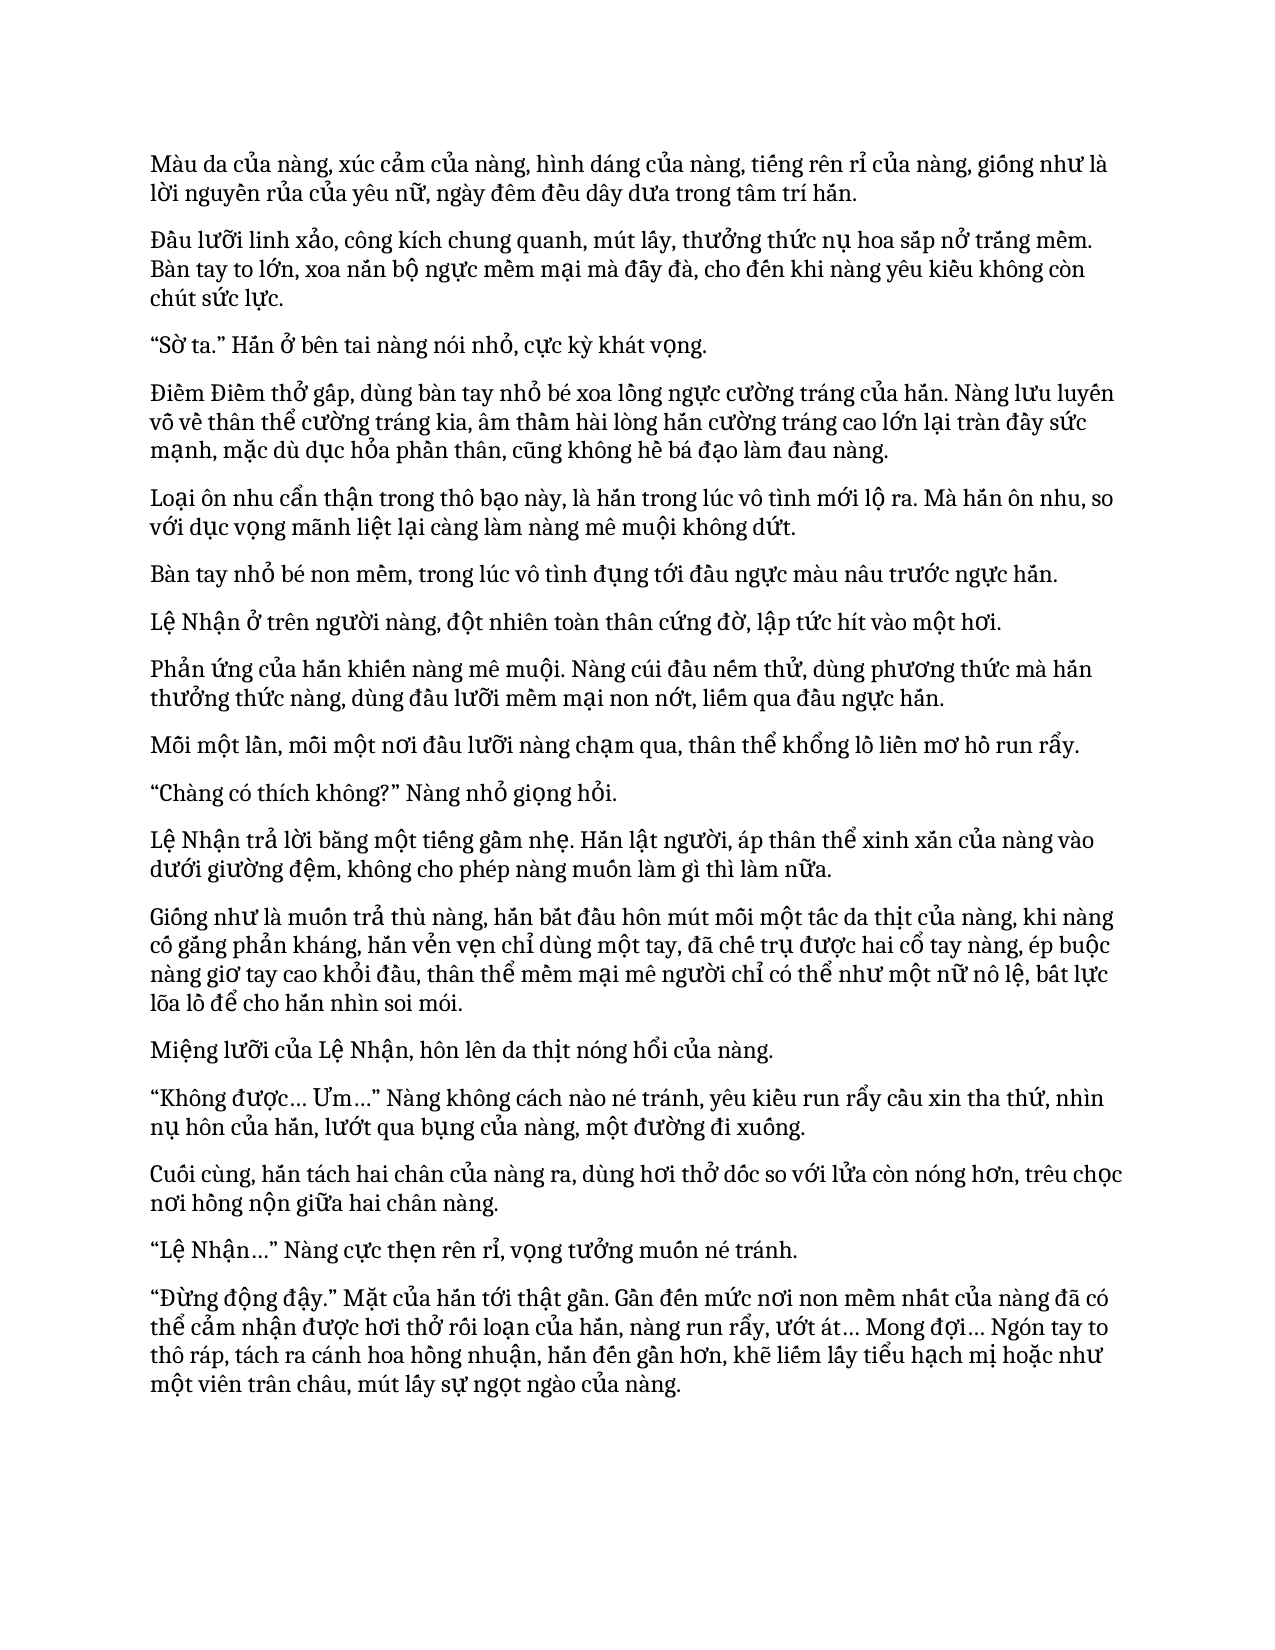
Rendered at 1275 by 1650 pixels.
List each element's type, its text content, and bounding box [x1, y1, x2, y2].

text “Đừng động đậy.” Mặt của hắn tới thật gần. Gần đến mức nơi non mềm nhất của nàng đã có thể cảm nhận được hơi thở rối loạn của hắn, nàng run rẩy, ướt át… Mong đợi… Ngón tay to thô ráp, tách ra cánh hoa hồng nhuận, hắn đến gần hơn, khẽ liếm lấy tiểu hạch mị hoặc như một viên trân châu, mút lấy sự ngọt ngào của nàng. [150, 1284, 1125, 1399]
text Cuối cùng, hắn tách hai chân của nàng ra, dùng hơi thở dốc so với lửa còn nóng hơn, trêu chọc nơi hồng nộn giữa hai chân nàng. [150, 1160, 1125, 1217]
text “Lệ Nhận…” Nàng cực thẹn rên rỉ, vọng tưởng muốn né tránh. [150, 1236, 1125, 1265]
text Giống như là muốn trả thù nàng, hắn bắt đầu hôn mút mỗi một tấc da thịt của nàng, khi nàng cố gắng phản kháng, hắn vẻn vẹn chỉ dùng một tay, đã chế trụ được hai cổ tay nàng, ép buộc nàng giơ tay cao khỏi đầu, thân thể mềm mại mê người chỉ có thể như một nữ nô lệ, bất lực lõa lồ để cho hắn nhìn soi mói. [150, 902, 1125, 1017]
text Miệng lưỡi của Lệ Nhận, hôn lên da thịt nóng hổi của nàng. [150, 1036, 1125, 1065]
text Mỗi một lần, mỗi một nơi đầu lưỡi nàng chạm qua, thân thể khổng lồ liền mơ hồ run rẩy. [150, 731, 1125, 760]
text “Không được… Ưm…” Nàng không cách nào né tránh, yêu kiều run rẩy cầu xin tha thứ, nhìn nụ hôn của hắn, lướt qua bụng của nàng, một đường đi xuống. [150, 1084, 1125, 1141]
text Bàn tay nhỏ bé non mềm, trong lúc vô tình đụng tới đầu ngực màu nâu trước ngực hắn. [150, 560, 1125, 589]
text “Sờ ta.” Hắn ở bên tai nàng nói nhỏ, cực kỳ khát vọng. [150, 331, 1125, 360]
text Màu da của nàng, xúc cảm của nàng, hình dáng của nàng, tiếng rên rỉ của nàng, giống như là lời nguyền rủa của yêu nữ, ngày đêm đều dây dưa trong tâm trí hắn. [150, 150, 1125, 207]
text “Chàng có thích không?” Nàng nhỏ giọng hỏi. [150, 779, 1125, 807]
text Đầu lưỡi linh xảo, công kích chung quanh, mút lấy, thưởng thức nụ hoa sắp nở trắng mềm. Bàn tay to lớn, xoa nắn bộ ngực mềm mại mà đẫy đà, cho đến khi nàng yêu kiều không còn chút sức lực. [150, 226, 1125, 312]
text Lệ Nhận trả lời bằng một tiếng gầm nhẹ. Hắn lật người, áp thân thể xinh xắn của nàng vào dưới giường đệm, không cho phép nàng muốn làm gì thì làm nữa. [150, 826, 1125, 884]
text Loại ôn nhu cẩn thận trong thô bạo này, là hắn trong lúc vô tình mới lộ ra. Mà hắn ôn nhu, so với dục vọng mãnh liệt lại càng làm nàng mê muội không dứt. [150, 484, 1125, 541]
text Phản ứng của hắn khiến nàng mê muội. Nàng cúi đầu nếm thử, dùng phương thức mà hắn thưởng thức nàng, dùng đầu lưỡi mềm mại non nớt, liếm qua đầu ngực hắn. [150, 655, 1125, 712]
text Lệ Nhận ở trên người nàng, đột nhiên toàn thân cứng đờ, lập tức hít vào một hơi. [150, 607, 1125, 636]
text Điềm Điềm thở gấp, dùng bàn tay nhỏ bé xoa lồng ngực cường tráng của hắn. Nàng lưu luyến vỗ về thân thể cường tráng kia, âm thầm hài lòng hắn cường tráng cao lớn lại tràn đầy sức mạnh, mặc dù dục hỏa phần thân, cũng không hề bá đạo làm đau nàng. [150, 379, 1125, 465]
